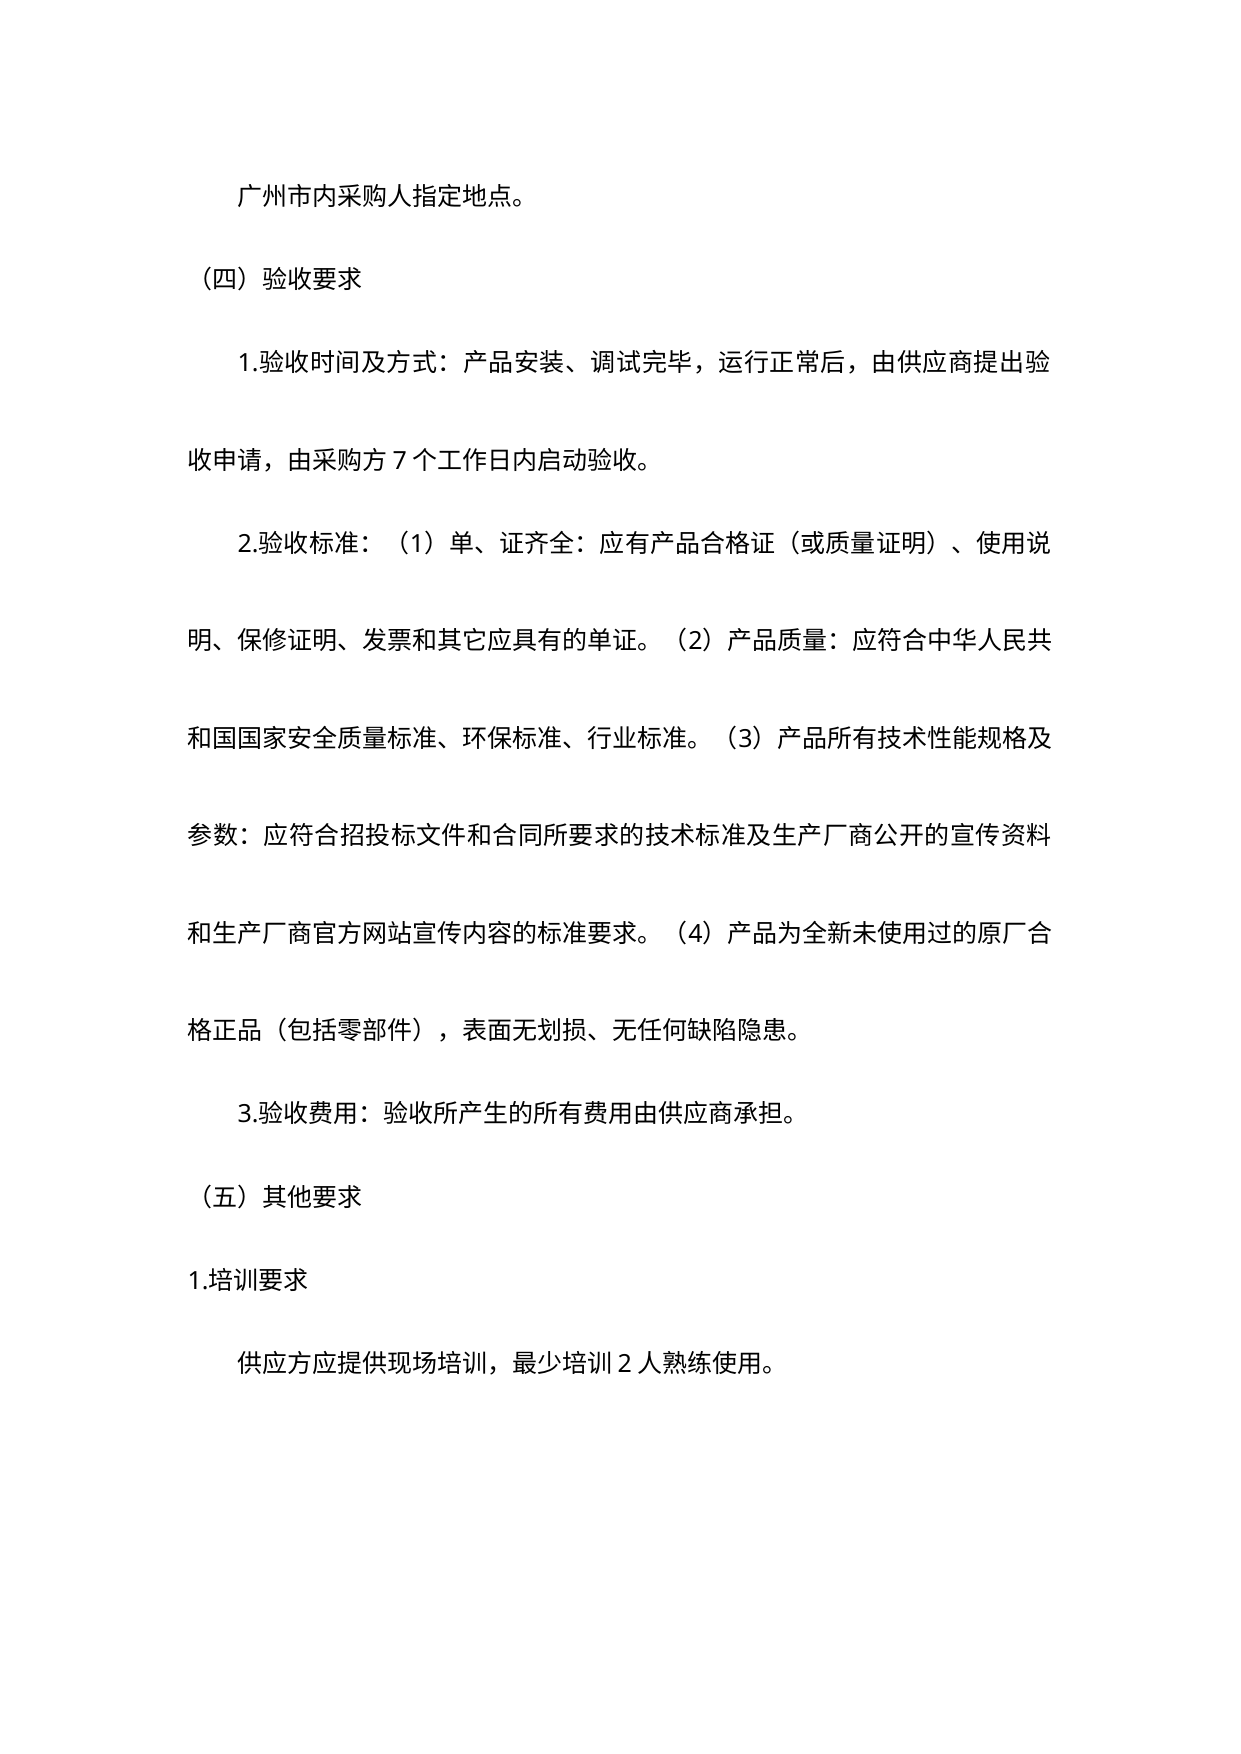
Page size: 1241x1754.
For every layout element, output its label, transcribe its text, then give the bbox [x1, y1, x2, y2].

text 3.验收费用：验收所产生的所有费用由供应商承担。 [187, 1079, 1053, 1144]
text 供应方应提供现场培训，最少培训2人熟练使用。 [187, 1329, 1053, 1394]
text 1.验收时间及方式：产品安装、调试完毕，运行正常后，由供应商提出验收申请，由采购方7个工作日内启动验收。 [187, 328, 1053, 491]
text 广州市内采购人指定地点。 [187, 162, 1053, 227]
text （五）其他要求 [187, 1163, 1053, 1228]
text （四）验收要求 [187, 245, 1053, 310]
text 2.验收标准：（1）单、证齐全：应有产品合格证（或质量证明）、使用说明、保修证明、发票和其它应具有的单证。（2）产品质量：应符合中华人民共和国国家安全质量标准、环保标准、行业标准。（3）产品所有技术性能规格及参数：应符合招投标文件和合同所要求的技术标准及生产厂商公开的宣传资料和生产厂商官方网站宣传内容的标准要求。（4）产品为全新未使用过的原厂合格正品（包括零部件），表面无划损、无任何缺陷隐患。 [187, 509, 1053, 1061]
text 1.培训要求 [187, 1246, 1053, 1311]
